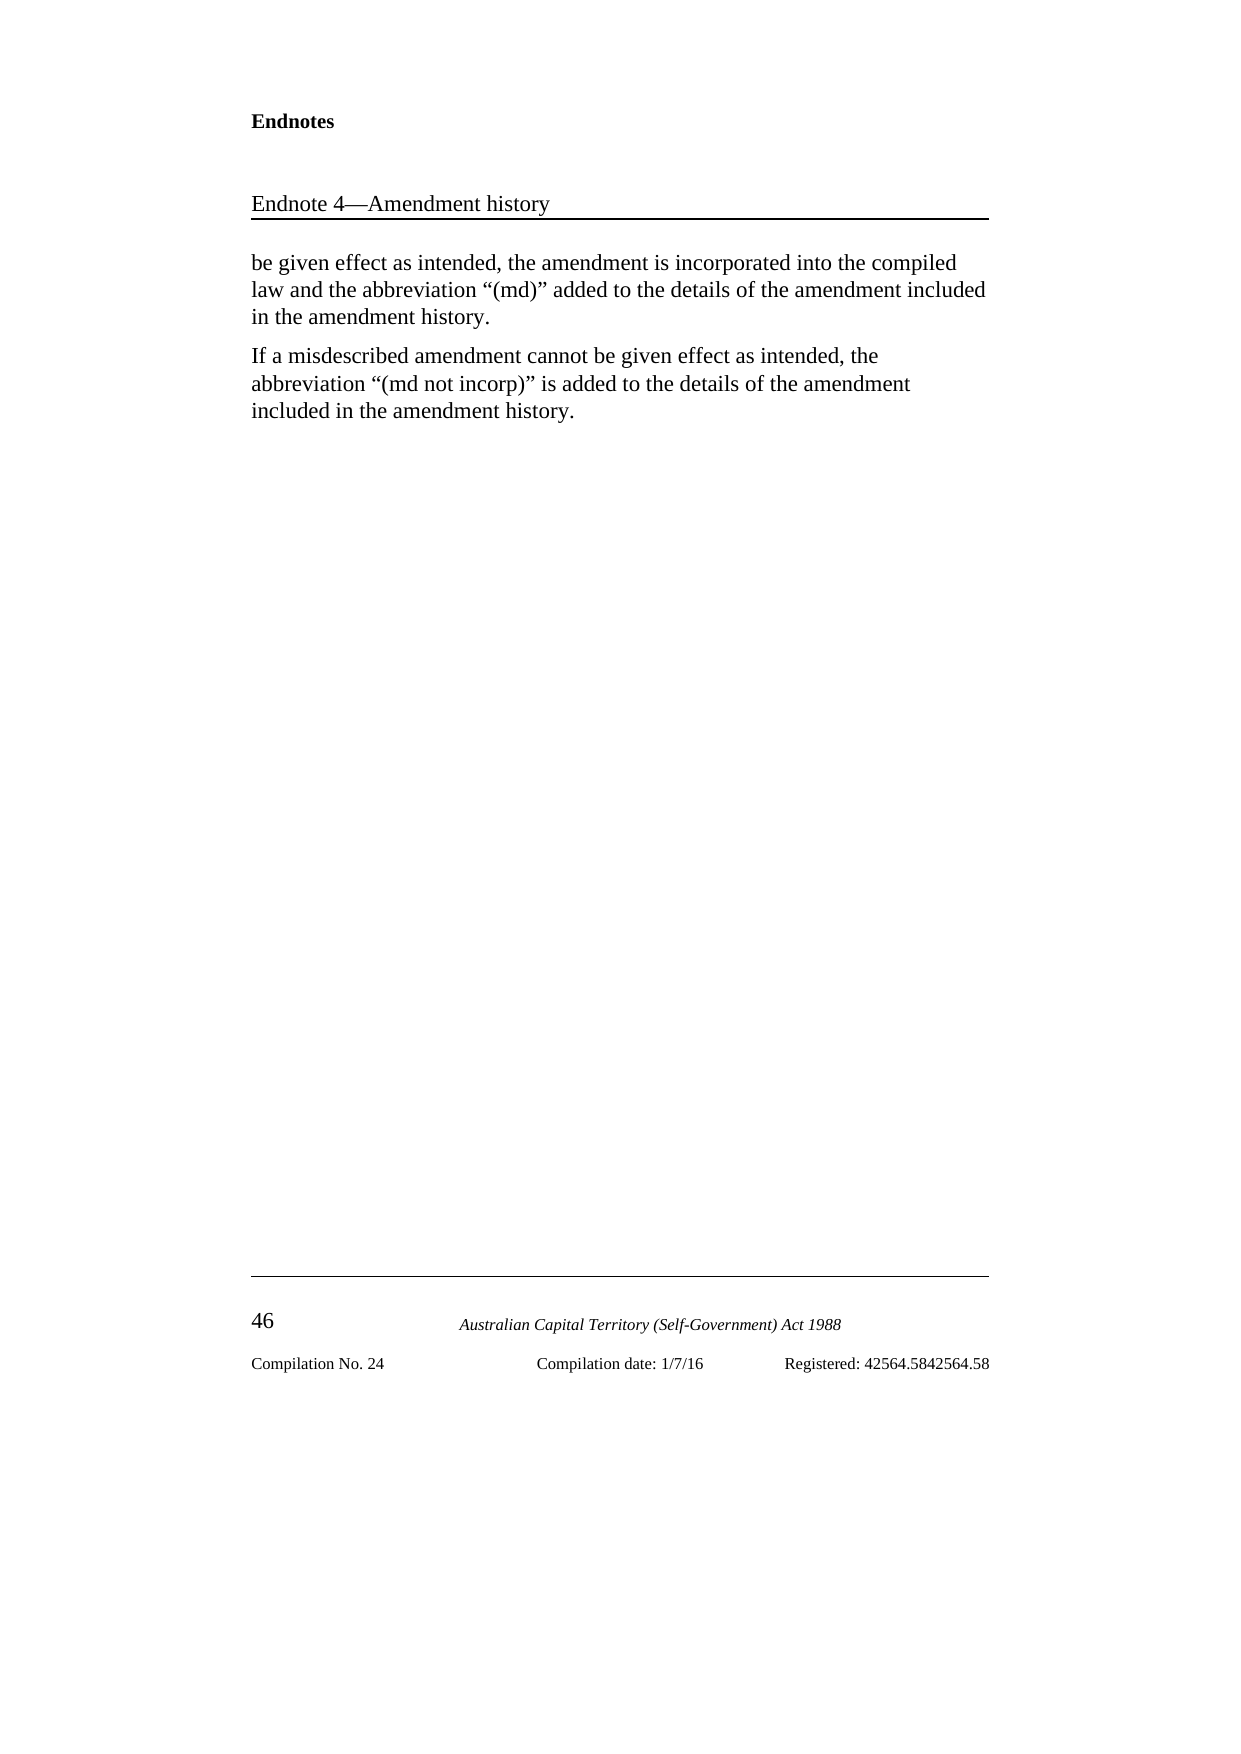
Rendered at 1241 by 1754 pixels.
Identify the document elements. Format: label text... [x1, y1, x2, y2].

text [251, 248, 989, 329]
text If a misdescribed amendment cannot be given effect as intended, the abbreviation “(md not incorp)” is added to the details of the amendment included in the amendment history. [251, 342, 989, 423]
